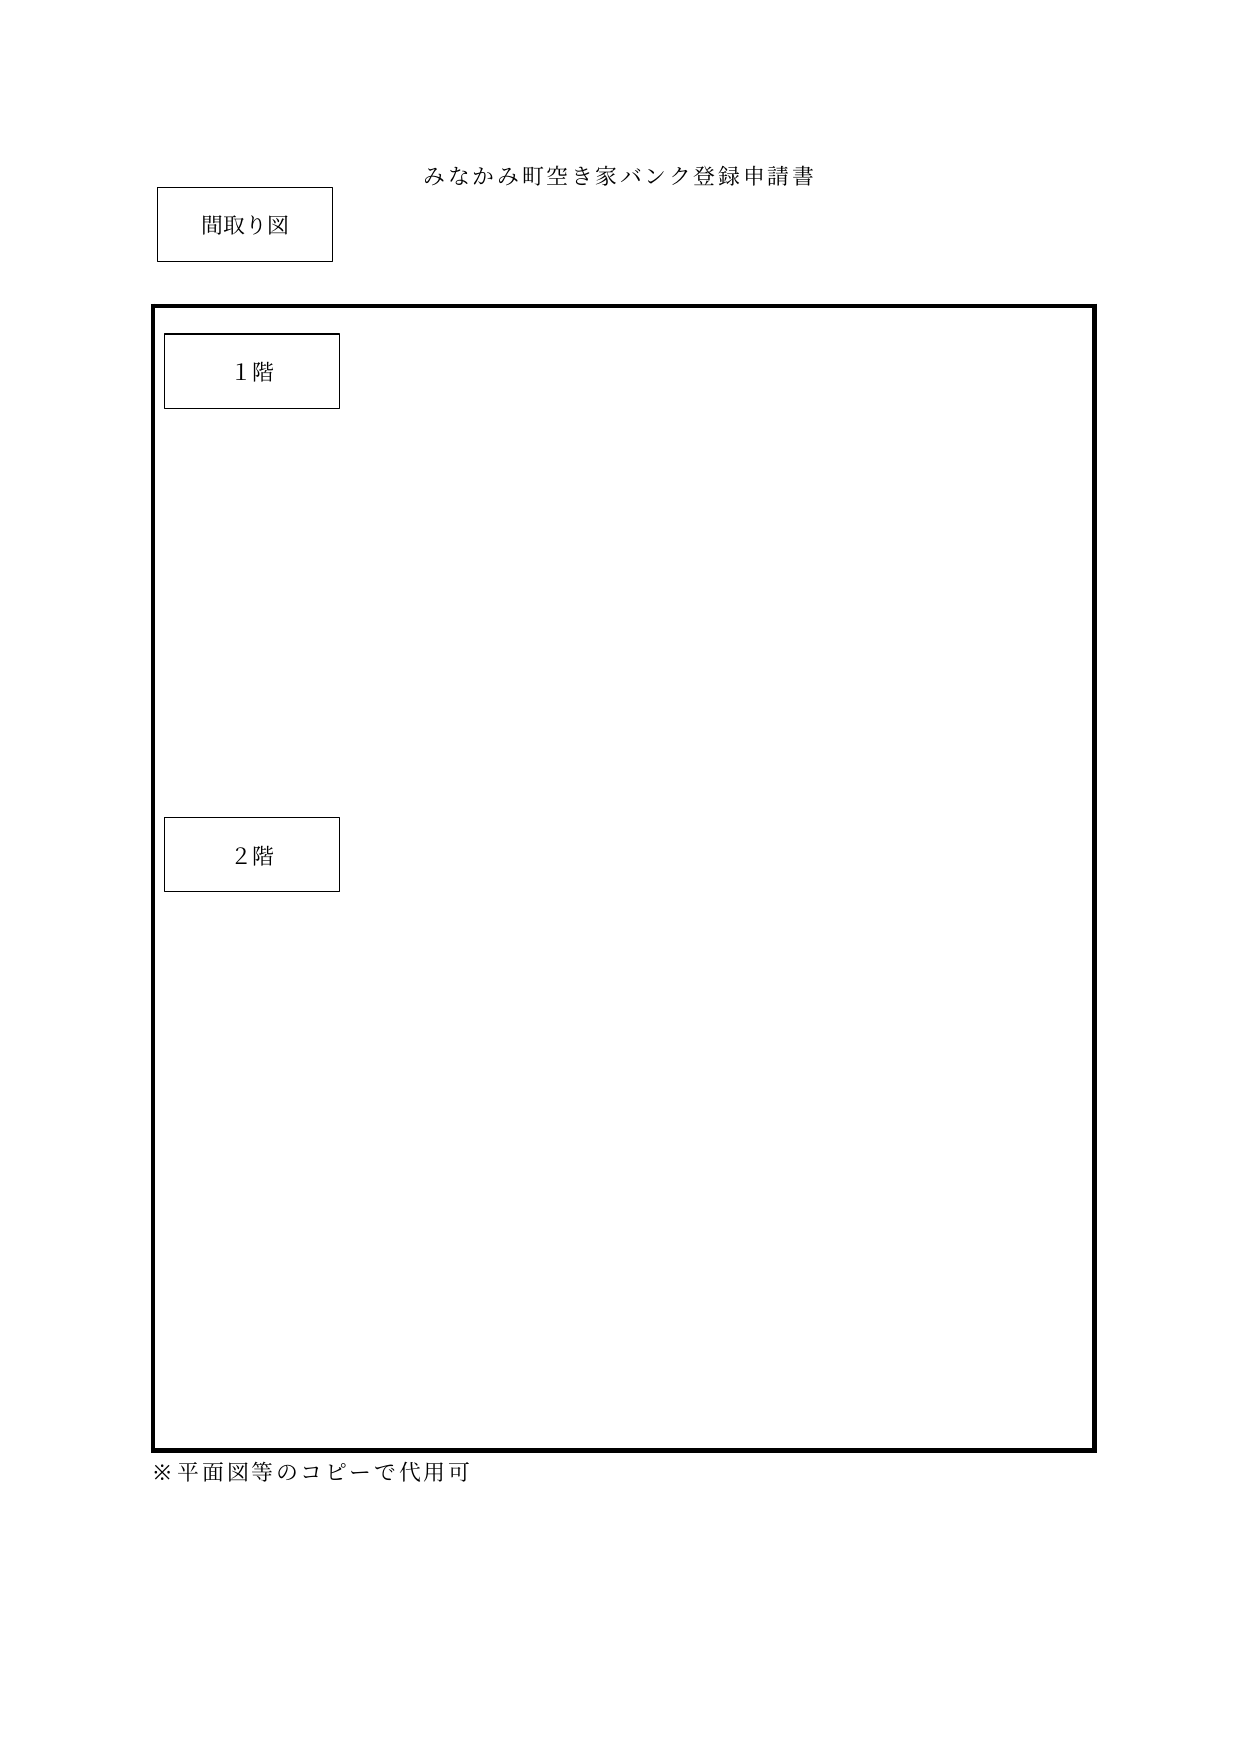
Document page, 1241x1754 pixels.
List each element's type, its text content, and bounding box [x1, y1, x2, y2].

text ※平面図等のコピーで代用可 [153, 1453, 1087, 1489]
table_header [155, 308, 1092, 1448]
text みなかみ町空き家バンク登録申請書 [153, 156, 1087, 193]
